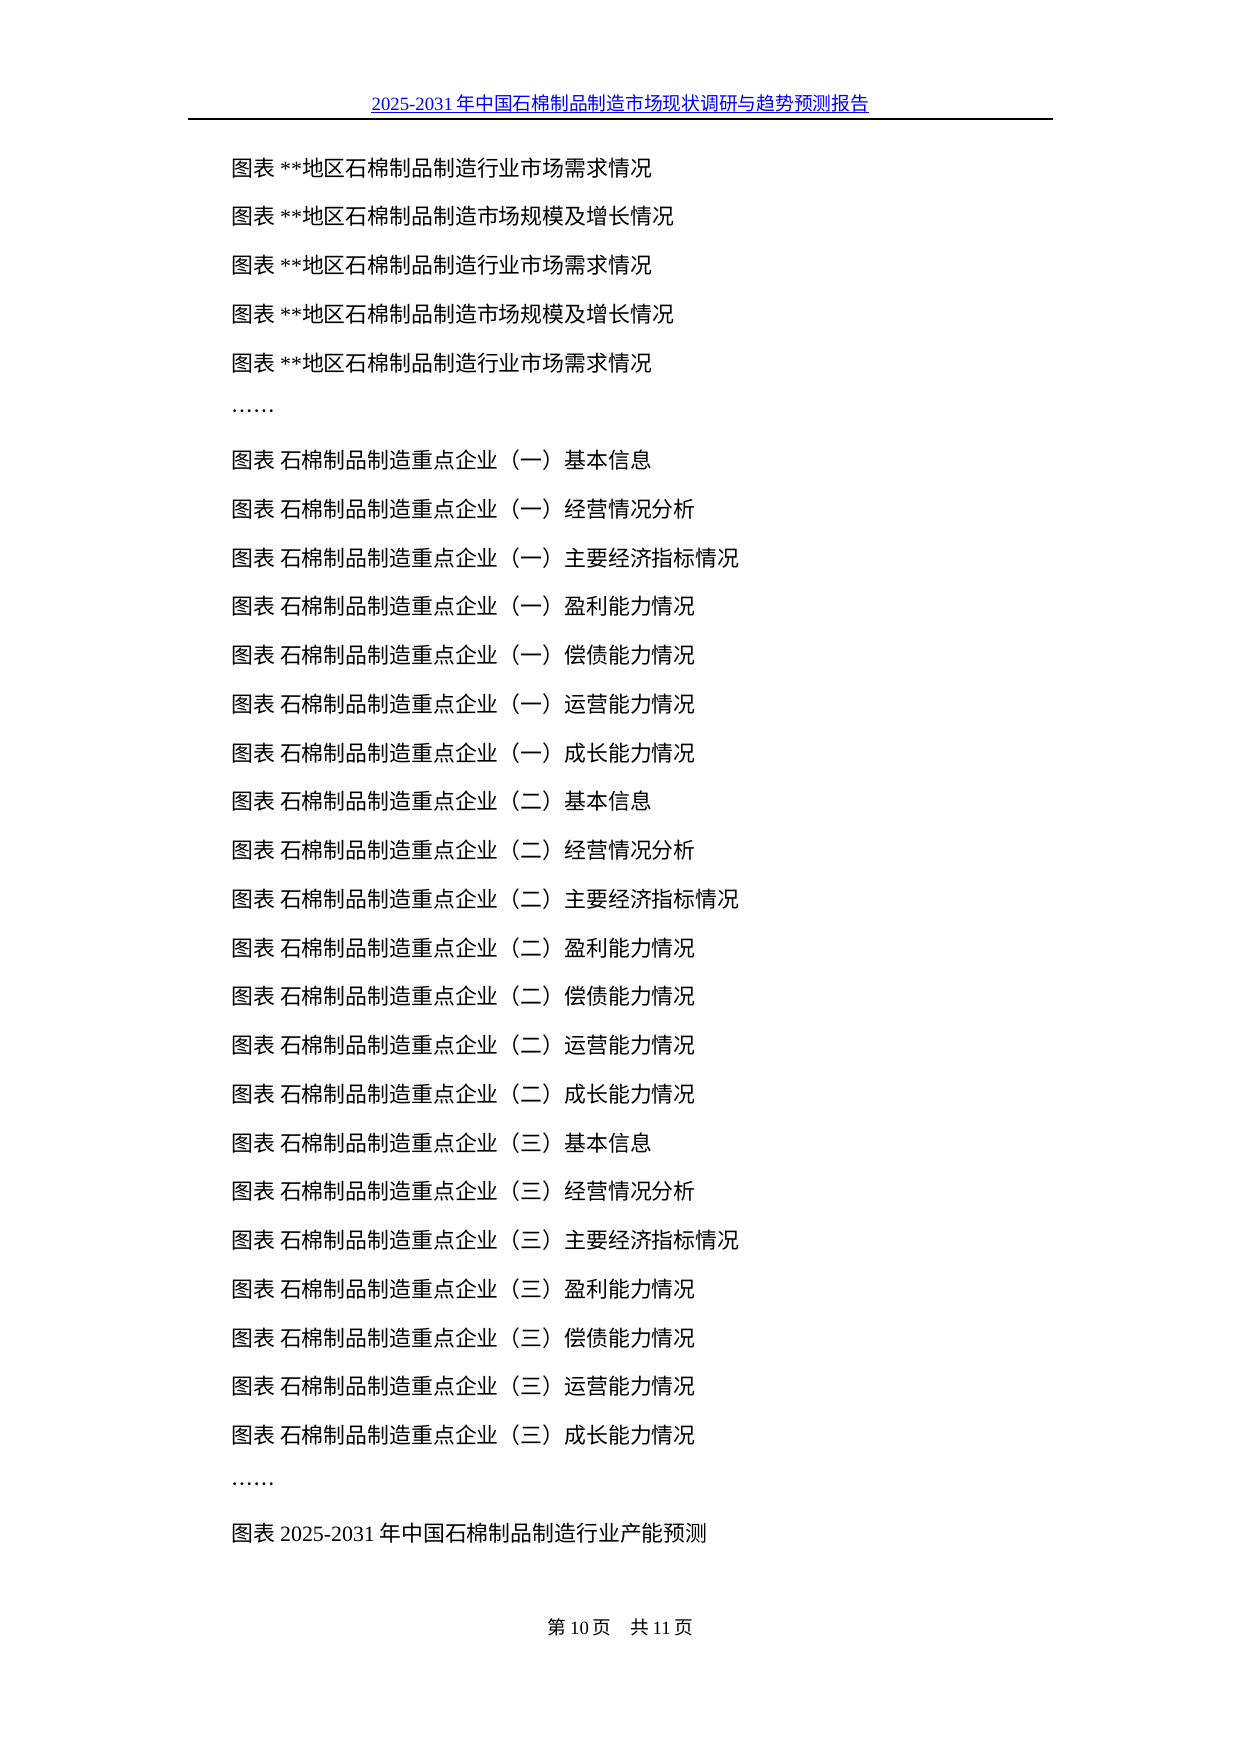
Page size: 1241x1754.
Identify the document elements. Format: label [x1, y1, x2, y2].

text [187, 150, 1053, 1548]
